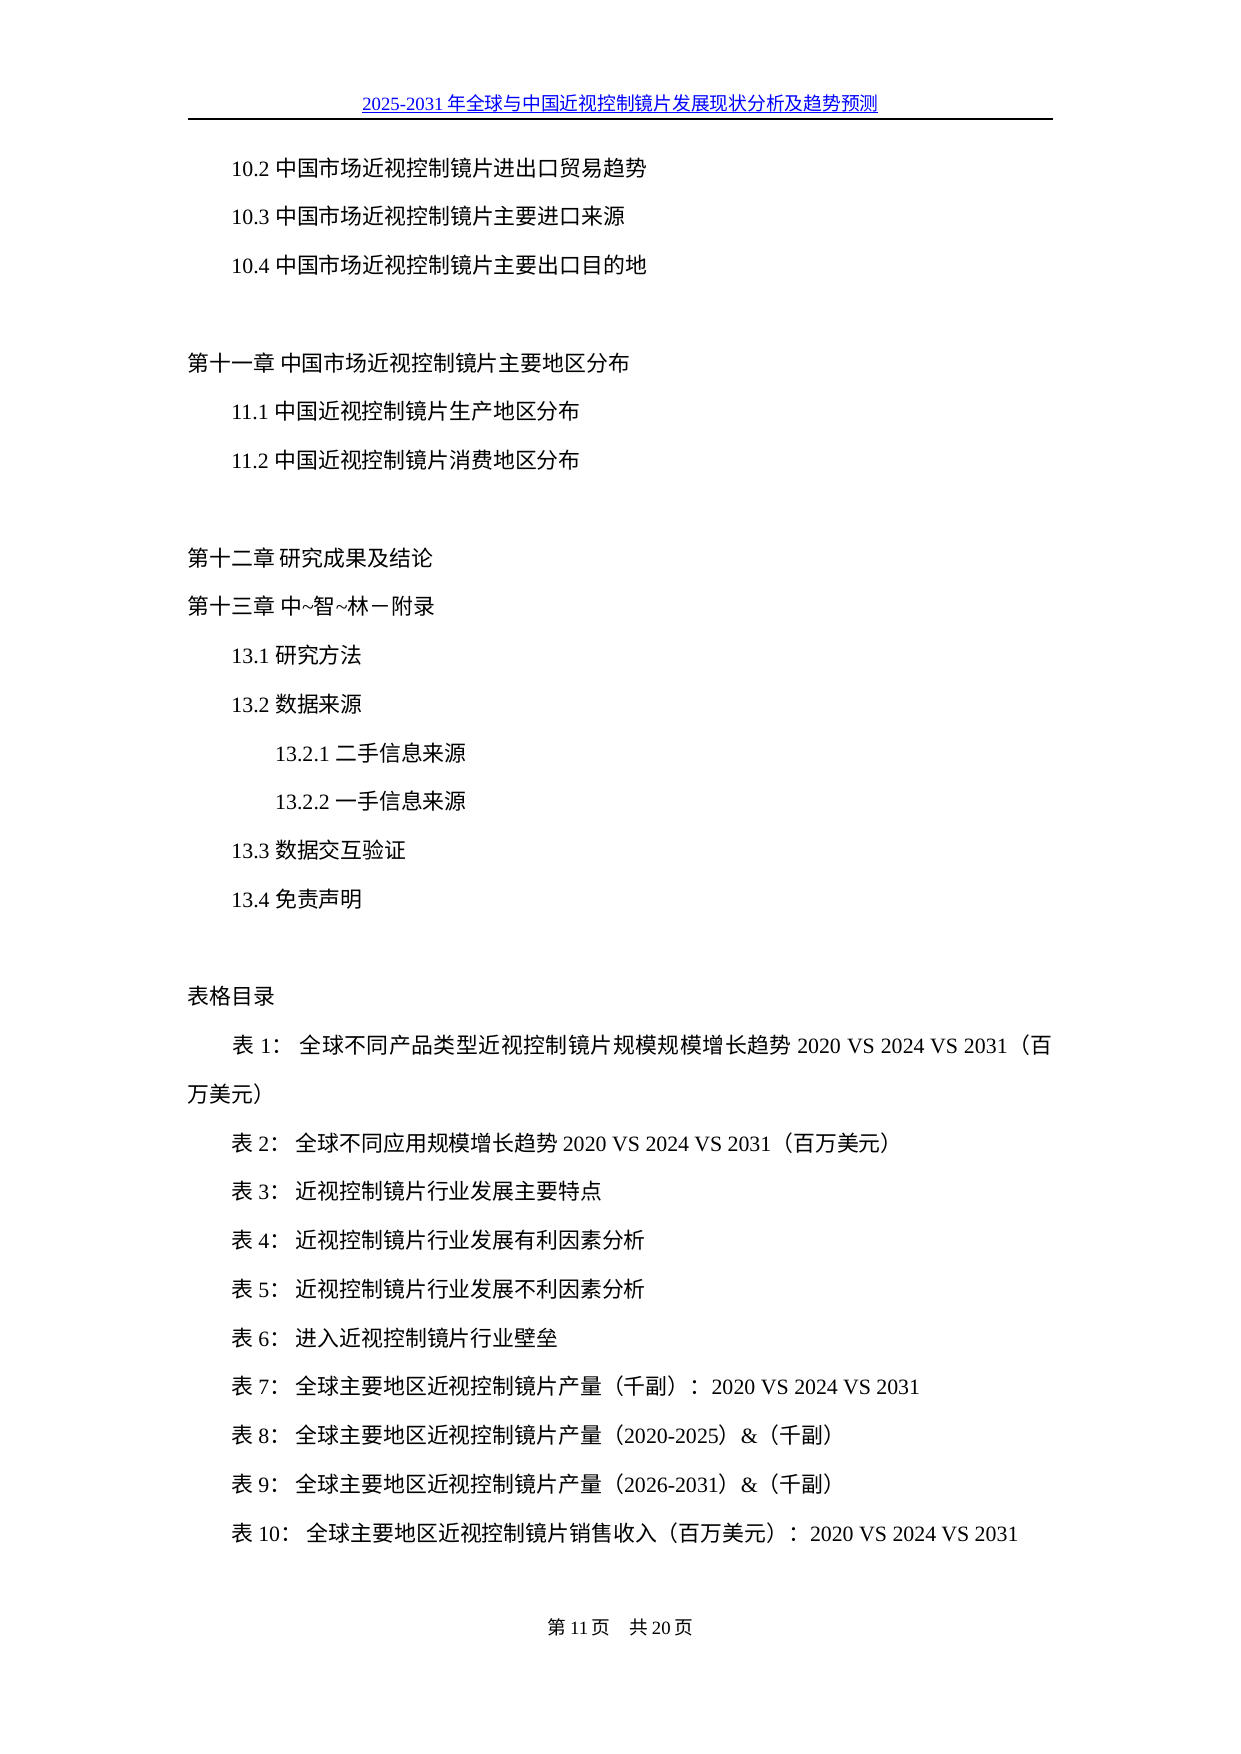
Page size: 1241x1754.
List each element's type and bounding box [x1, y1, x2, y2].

text [187, 150, 1053, 1548]
